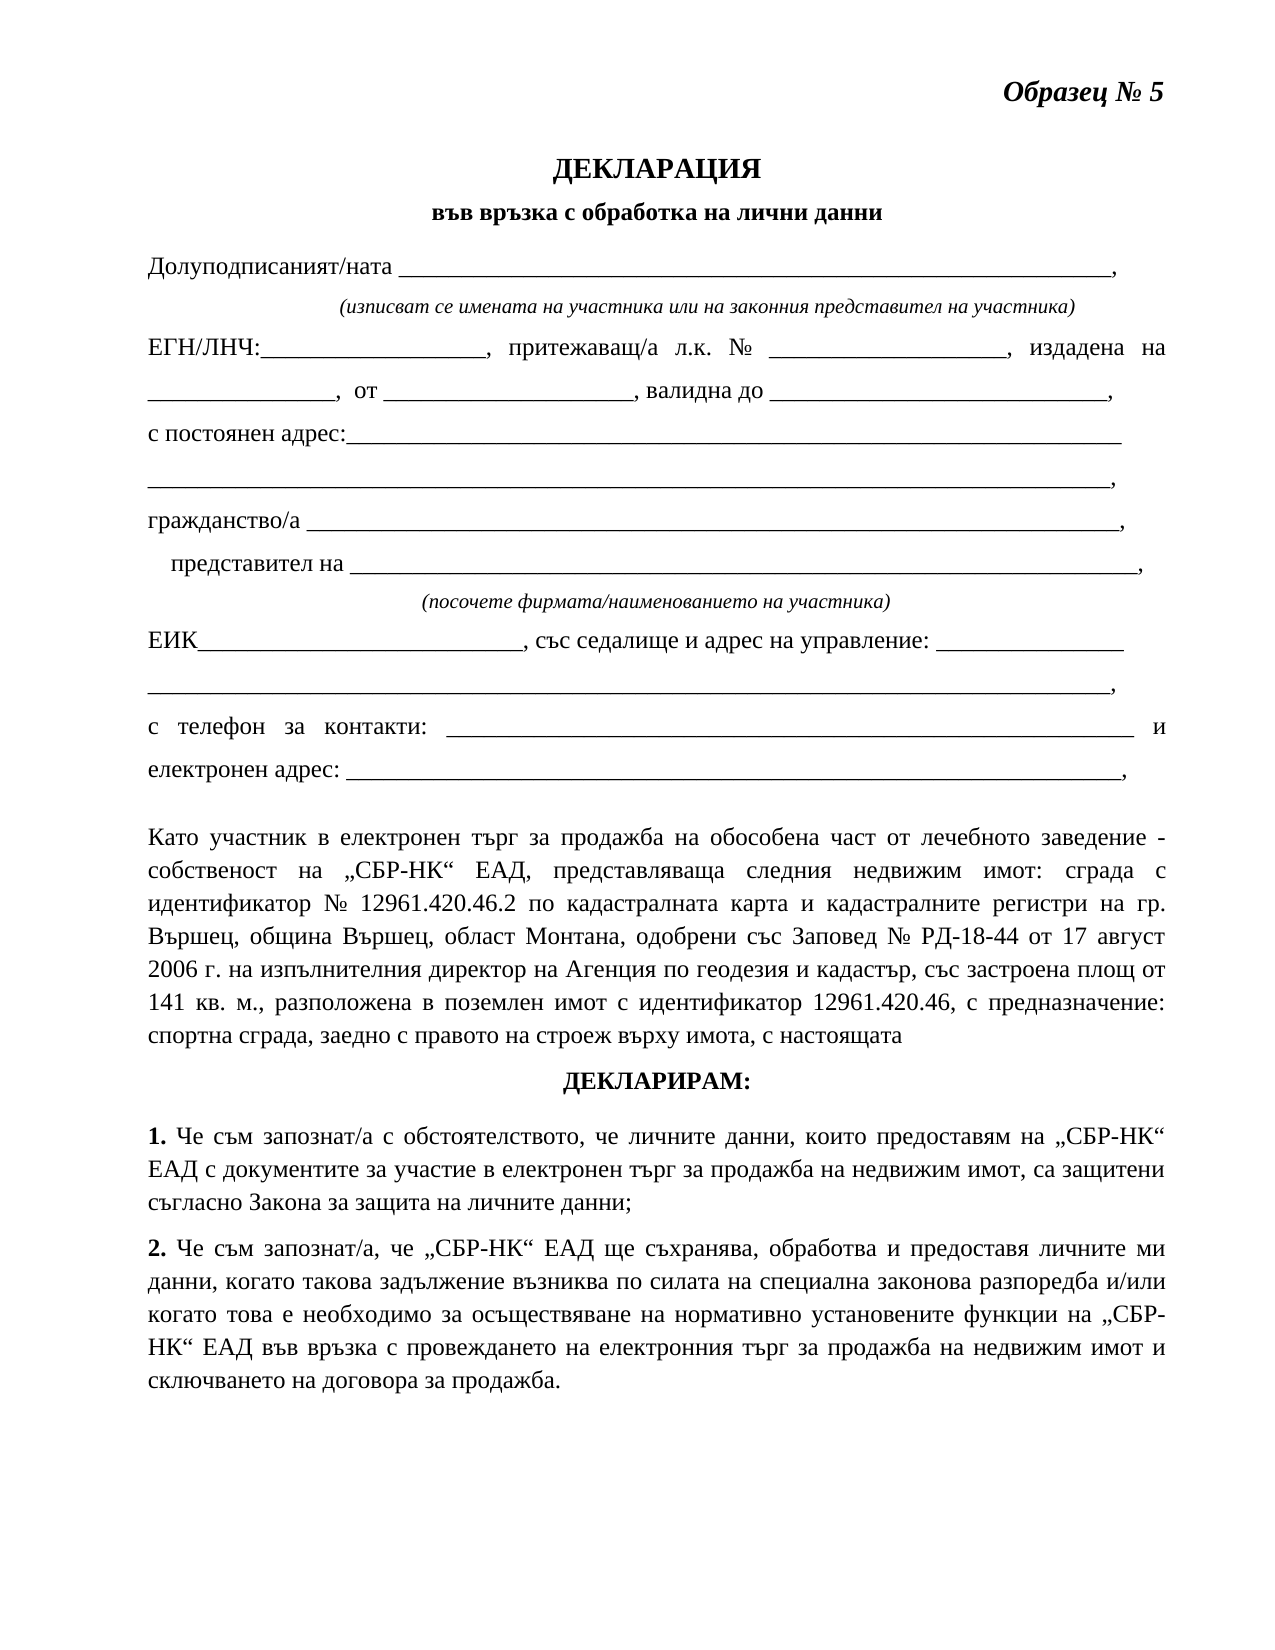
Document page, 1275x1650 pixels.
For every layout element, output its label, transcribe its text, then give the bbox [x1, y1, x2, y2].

text ЕИК__________________________, със седалище и адрес на управление: _______________ [148, 625, 1167, 653]
text представител на _______________________________________________________________, (посочете фирмата/наименованието на участника) [148, 548, 1167, 613]
text с постоянен адрес:______________________________________________________________ [148, 418, 1167, 447]
text Долуподписаният/ната _________________________________________________________, [148, 251, 1167, 279]
text във връзка с обработка на лични данни [148, 197, 1167, 226]
text ДЕКЛАРИРАМ: [148, 1066, 1167, 1094]
text с телефон за контакти: _______________________________________________________ и електронен адрес: ______________________________________________________________, [148, 711, 1167, 783]
text Образец № 5 [145, 74, 1167, 107]
text ДЕКЛАРАЦИЯ [148, 151, 1167, 184]
text Като участник в електронен търг за продажба на обособена част от лечебното заведение - собственост на „СБР-НК“ ЕАД, представляваща следния недвижим имот: сграда с идентификатор № 12961.420.46.2 по кадастралната карта и кадастралните регистри на гр. Вършец, община Вършец, област Монтана, одобрени със Заповед № РД-18-44 от 17 август 2006 г. на изпълнителния директор на Агенция по геодезия и кадастър, със застроена площ от 141 кв. м., разположена в поземлен имот с идентификатор 12961.420.46, с предназначение: спортна сграда, заедно с правото на строеж върху имота, с настоящата [148, 822, 1167, 1049]
text _____________________________________________________________________________, [148, 668, 1167, 697]
text 1. Че съм запознат/а с обстоятелството, че личните данни, които предоставям на „СБР-НК“ ЕАД с документите за участие в електронен търг за продажба на недвижим имот, са защитени съгласно Закона за защита на личните данни; [148, 1121, 1167, 1216]
text 2. Че съм запознат/а, че „СБР-НК“ ЕАД ще съхранява, обработва и предоставя личните ми данни, когато такова задължение възниква по силата на специална законова разпоредба и/или когато това е необходимо за осъществяване на нормативно установените функции на „СБР-НК“ ЕАД във връзка с провеждането на електронния търг за продажба на недвижим имот и сключването на договора за продажба. [148, 1233, 1167, 1394]
text гражданство/а _________________________________________________________________, [148, 505, 1167, 533]
text _____________________________________________________________________________, [148, 462, 1167, 490]
text ЕГН/ЛНЧ:__________________, притежаващ/а л.к. № ___________________, издадена на _______________, от ____________________, валидна до ___________________________, [148, 332, 1167, 404]
text (изписват се имената на участника или на законния представител на участника) [148, 294, 1167, 318]
